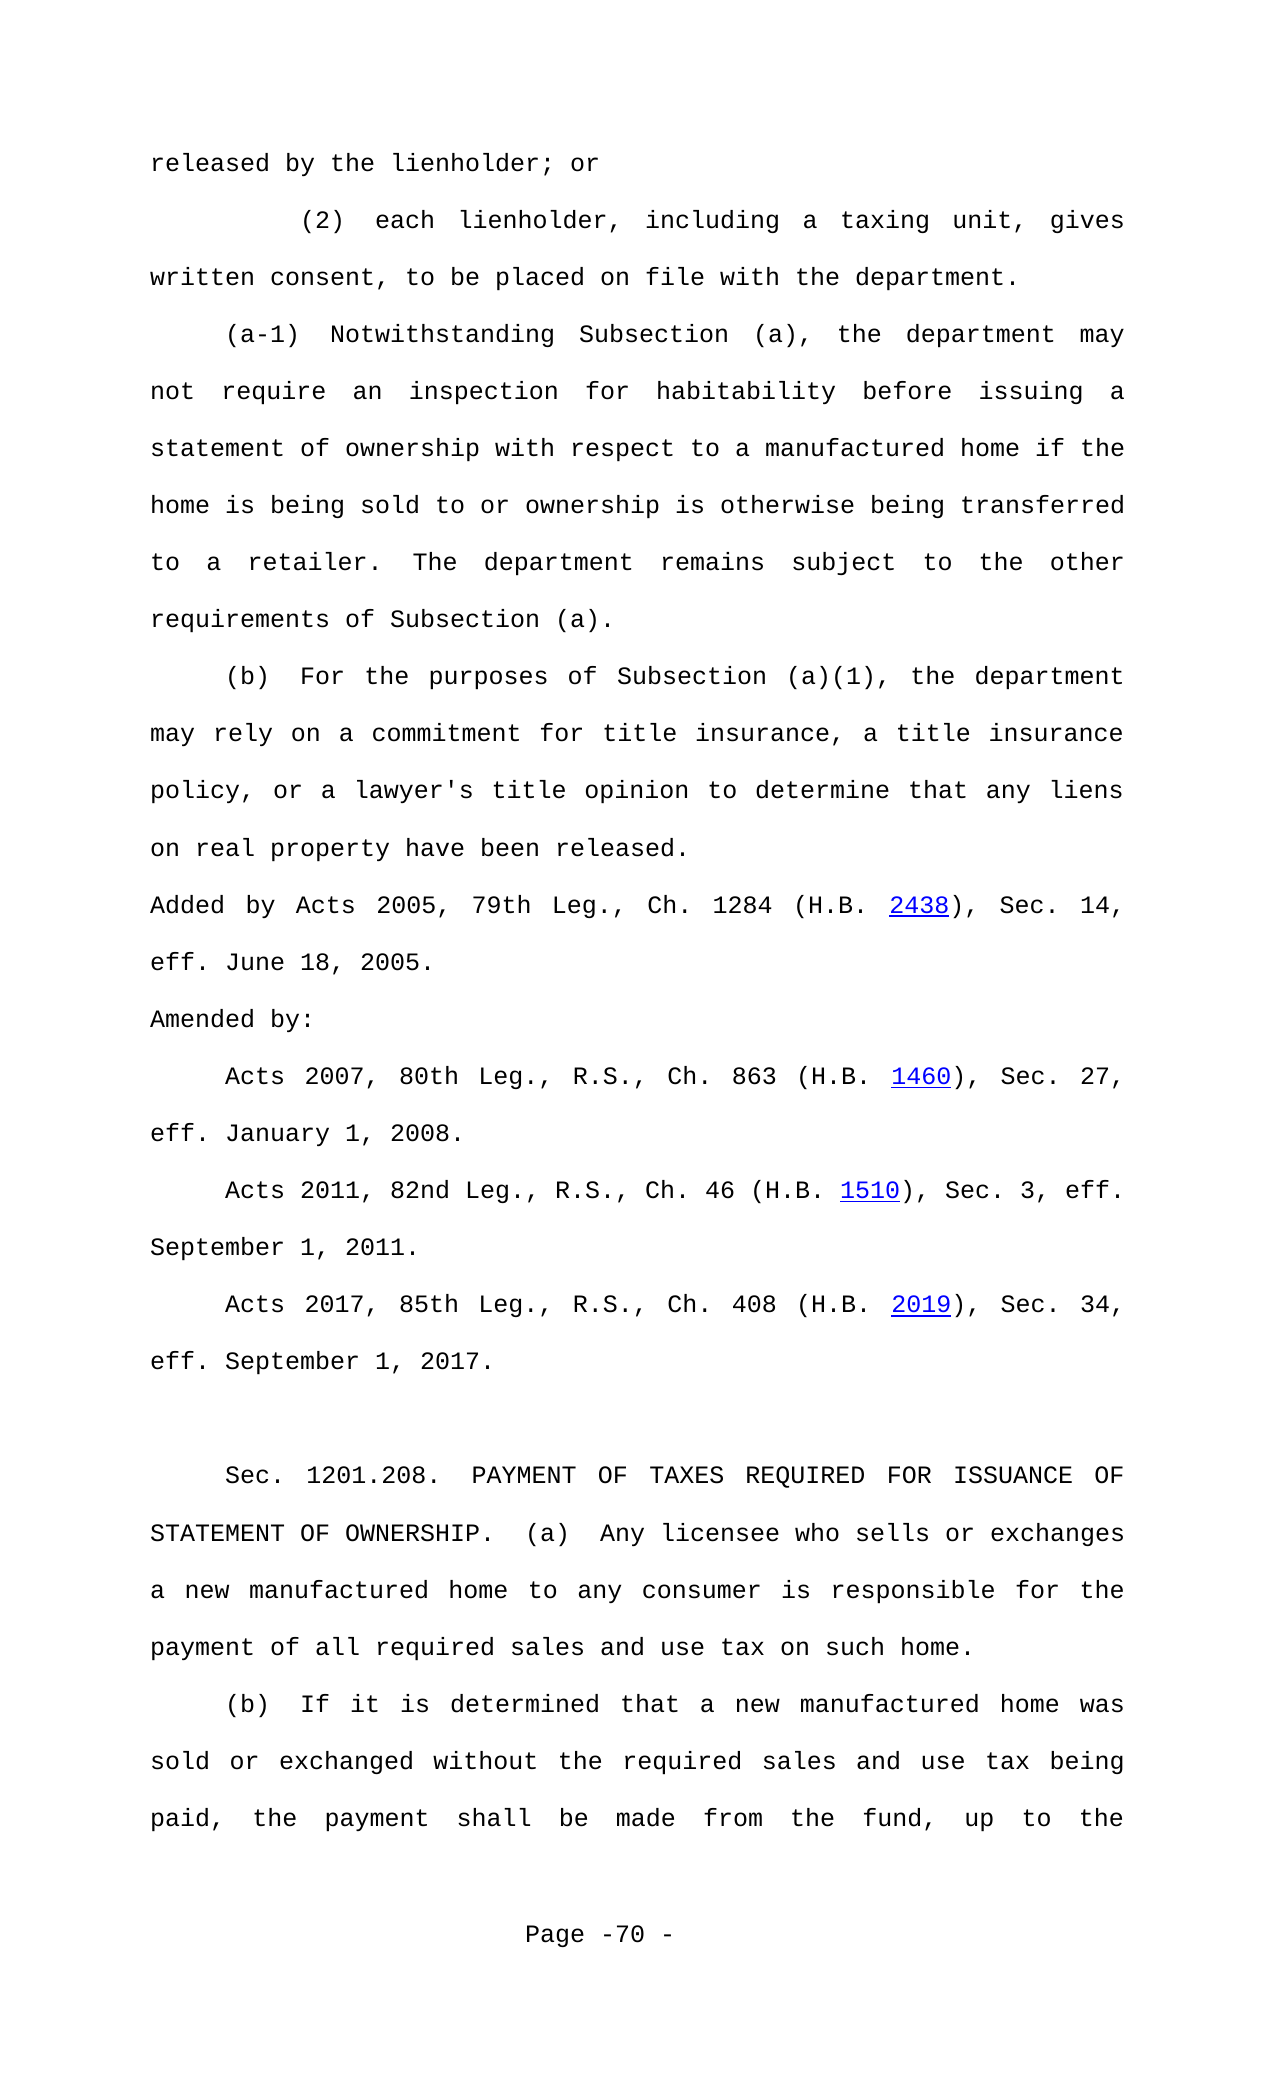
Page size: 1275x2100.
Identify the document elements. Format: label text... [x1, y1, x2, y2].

text (b) For the purposes of Subsection (a)(1), the department may rely on a commitment for title insurance, a title insurance policy, or a lawyer's title opinion to determine that any liens on real property have been released. [150, 664, 1125, 863]
text Acts 2011, 82nd Leg., R.S., Ch. 46 (H.B. 1510), Sec. 3, eff. September 1, 2011. [150, 1177, 1125, 1263]
text (2) each lienholder, including a taxing unit, gives written consent, to be placed on file with the department. [150, 207, 1125, 293]
text Added by Acts 2005, 79th Leg., Ch. 1284 (H.B. 2438), Sec. 14, eff. June 18, 2005. [150, 892, 1125, 978]
text (a-1) Notwithstanding Subsection (a), the department may not require an inspection for habitability before issuing a statement of ownership with respect to a manufactured home if the home is being sold to or ownership is otherwise being transferred to a retailer. The department remains subject to the other requirements of Subsection (a). [150, 321, 1125, 635]
text Acts 2007, 80th Leg., R.S., Ch. 863 (H.B. 1460), Sec. 27, eff. January 1, 2008. [150, 1063, 1125, 1149]
text Acts 2017, 85th Leg., R.S., Ch. 408 (H.B. 2019), Sec. 34, eff. September 1, 2017. [150, 1292, 1125, 1377]
text Sec. 1201.208. PAYMENT OF TAXES REQUIRED FOR ISSUANCE OF STATEMENT OF OWNERSHIP. (a) Any licensee who sells or exchanges a new manufactured home to any consumer is responsible for the payment of all required sales and use tax on such home. [150, 1463, 1125, 1663]
text Amended by: [150, 1006, 1125, 1035]
text (1) each lien, including a tax lien, on the home is released by the lienholder; or [150, 150, 1125, 178]
